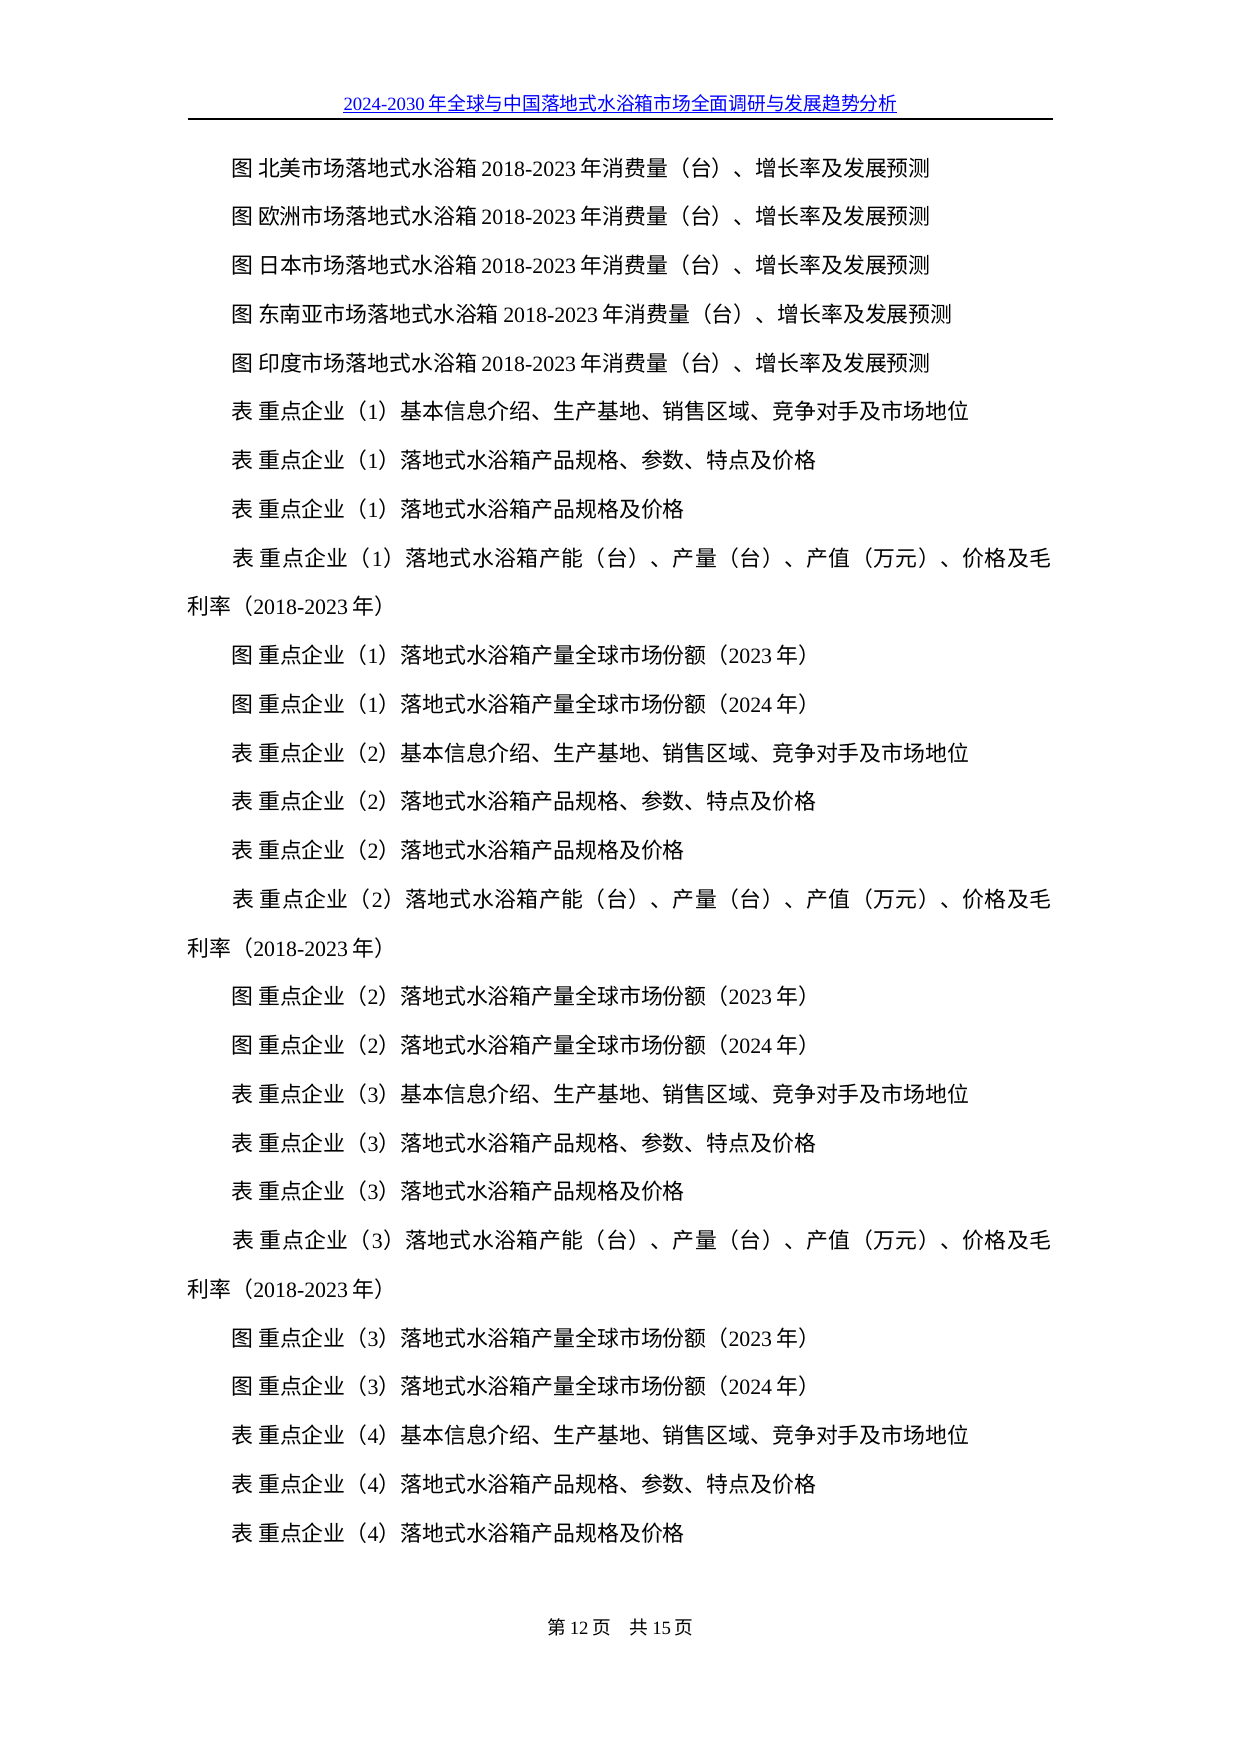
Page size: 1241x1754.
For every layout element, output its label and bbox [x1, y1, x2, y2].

text [187, 150, 1053, 1548]
